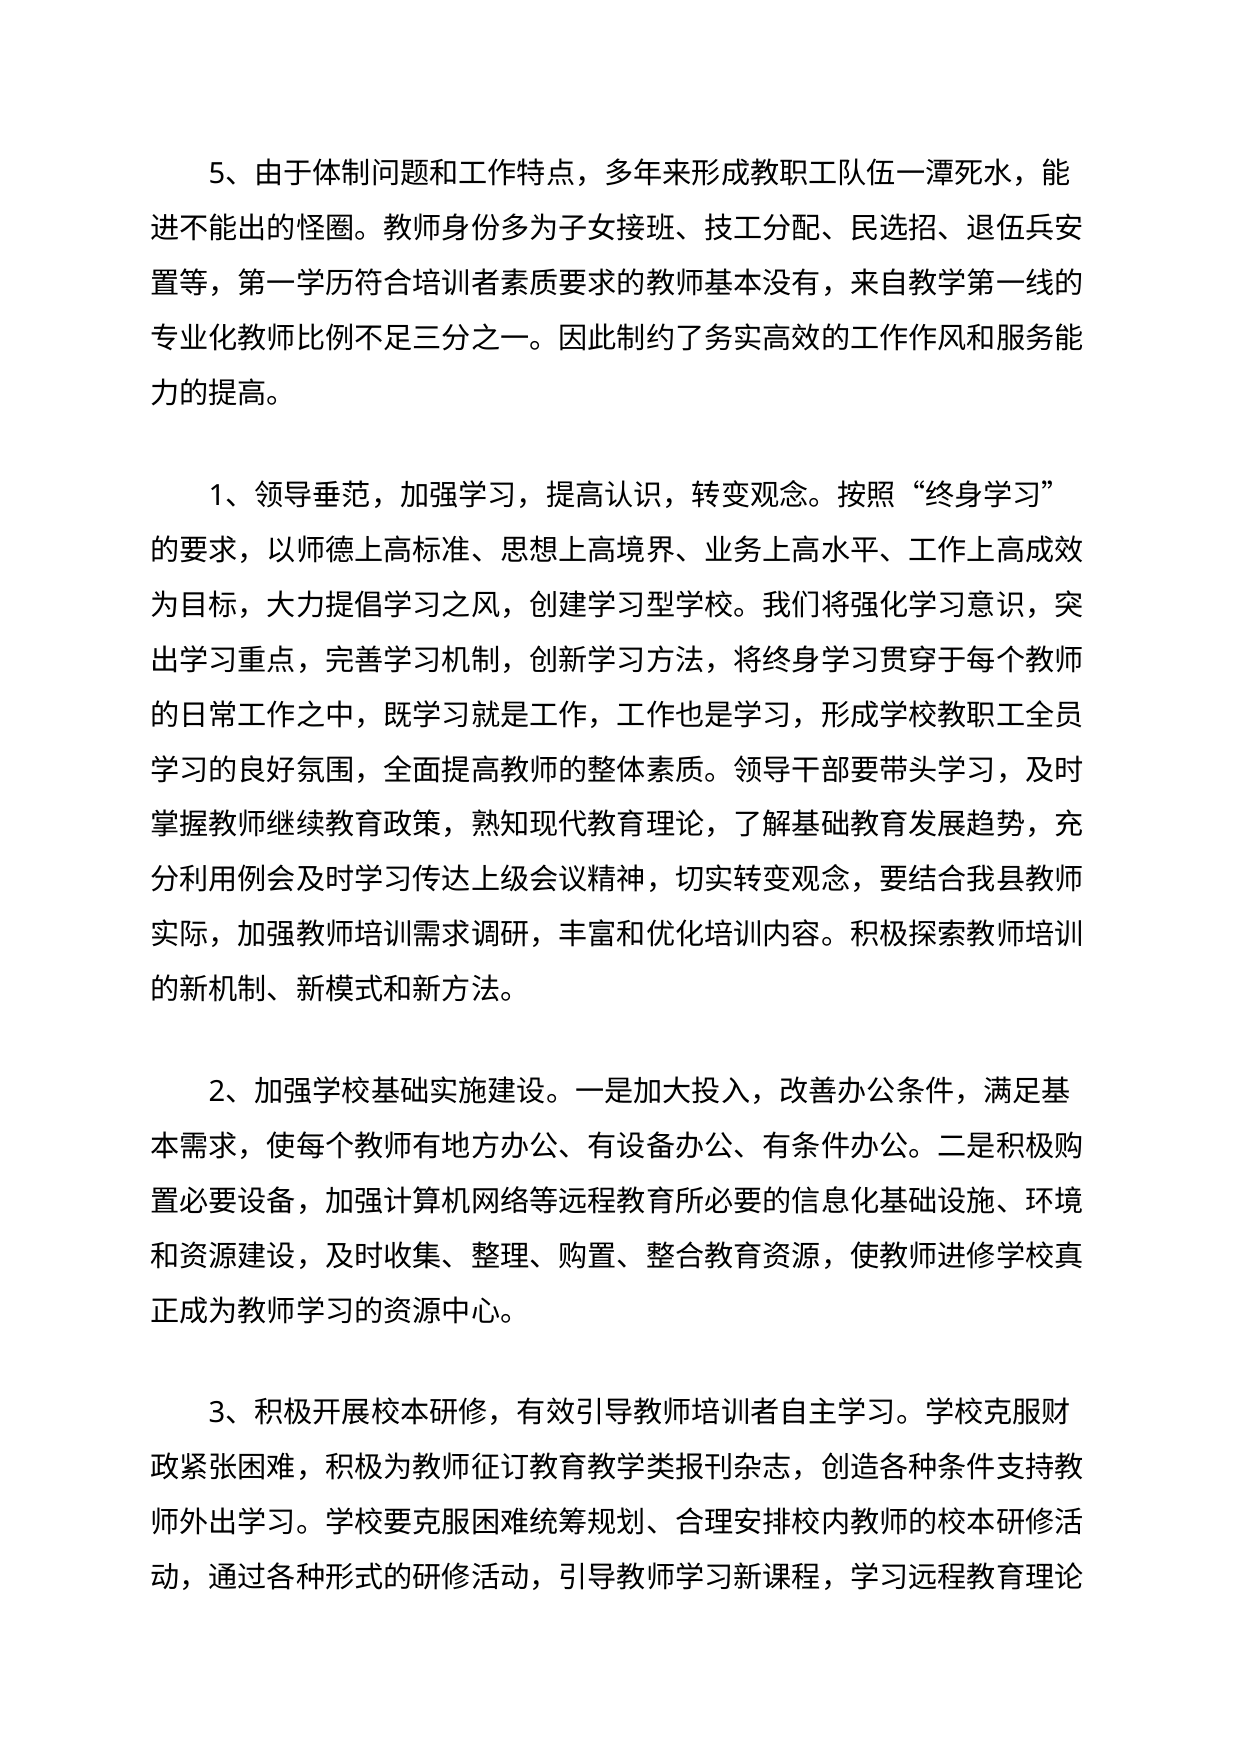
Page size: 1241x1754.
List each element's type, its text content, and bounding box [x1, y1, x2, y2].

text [150, 1389, 1090, 1596]
text 2、加强学校基础实施建设。一是加大投入，改善办公条件，满足基本需求，使每个教师有地方办公、有设备办公、有条件办公。二是积极购置必要设备，加强计算机网络等远程教育所必要的信息化基础设施、环境和资源建设，及时收集、整理、购置、整合教育资源，使教师进修学校真正成为教师学习的资源中心。 [150, 1067, 1090, 1329]
text 5、由于体制问题和工作特点，多年来形成教职工队伍一潭死水，能进不能出的怪圈。教师身份多为子女接班、技工分配、民选招、退伍兵安置等，第一学历符合培训者素质要求的教师基本没有，来自教学第一线的专业化教师比例不足三分之一。因此制约了务实高效的工作作风和服务能力的提高。 [150, 150, 1090, 412]
text 1、领导垂范，加强学习，提高认识，转变观念。按照“终身学习”的要求，以师德上高标准、思想上高境界、业务上高水平、工作上高成效为目标，大力提倡学习之风，创建学习型学校。我们将强化学习意识，突出学习重点，完善学习机制，创新学习方法，将终身学习贯穿于每个教师的日常工作之中，既学习就是工作，工作也是学习，形成学校教职工全员学习的良好氛围，全面提高教师的整体素质。领导干部要带头学习，及时掌握教师继续教育政策，熟知现代教育理论，了解基础教育发展趋势，充分利用例会及时学习传达上级会议精神，切实转变观念，要结合我县教师实际，加强教师培训需求调研，丰富和优化培训内容。积极探索教师培训的新机制、新模式和新方法。 [150, 471, 1090, 1008]
